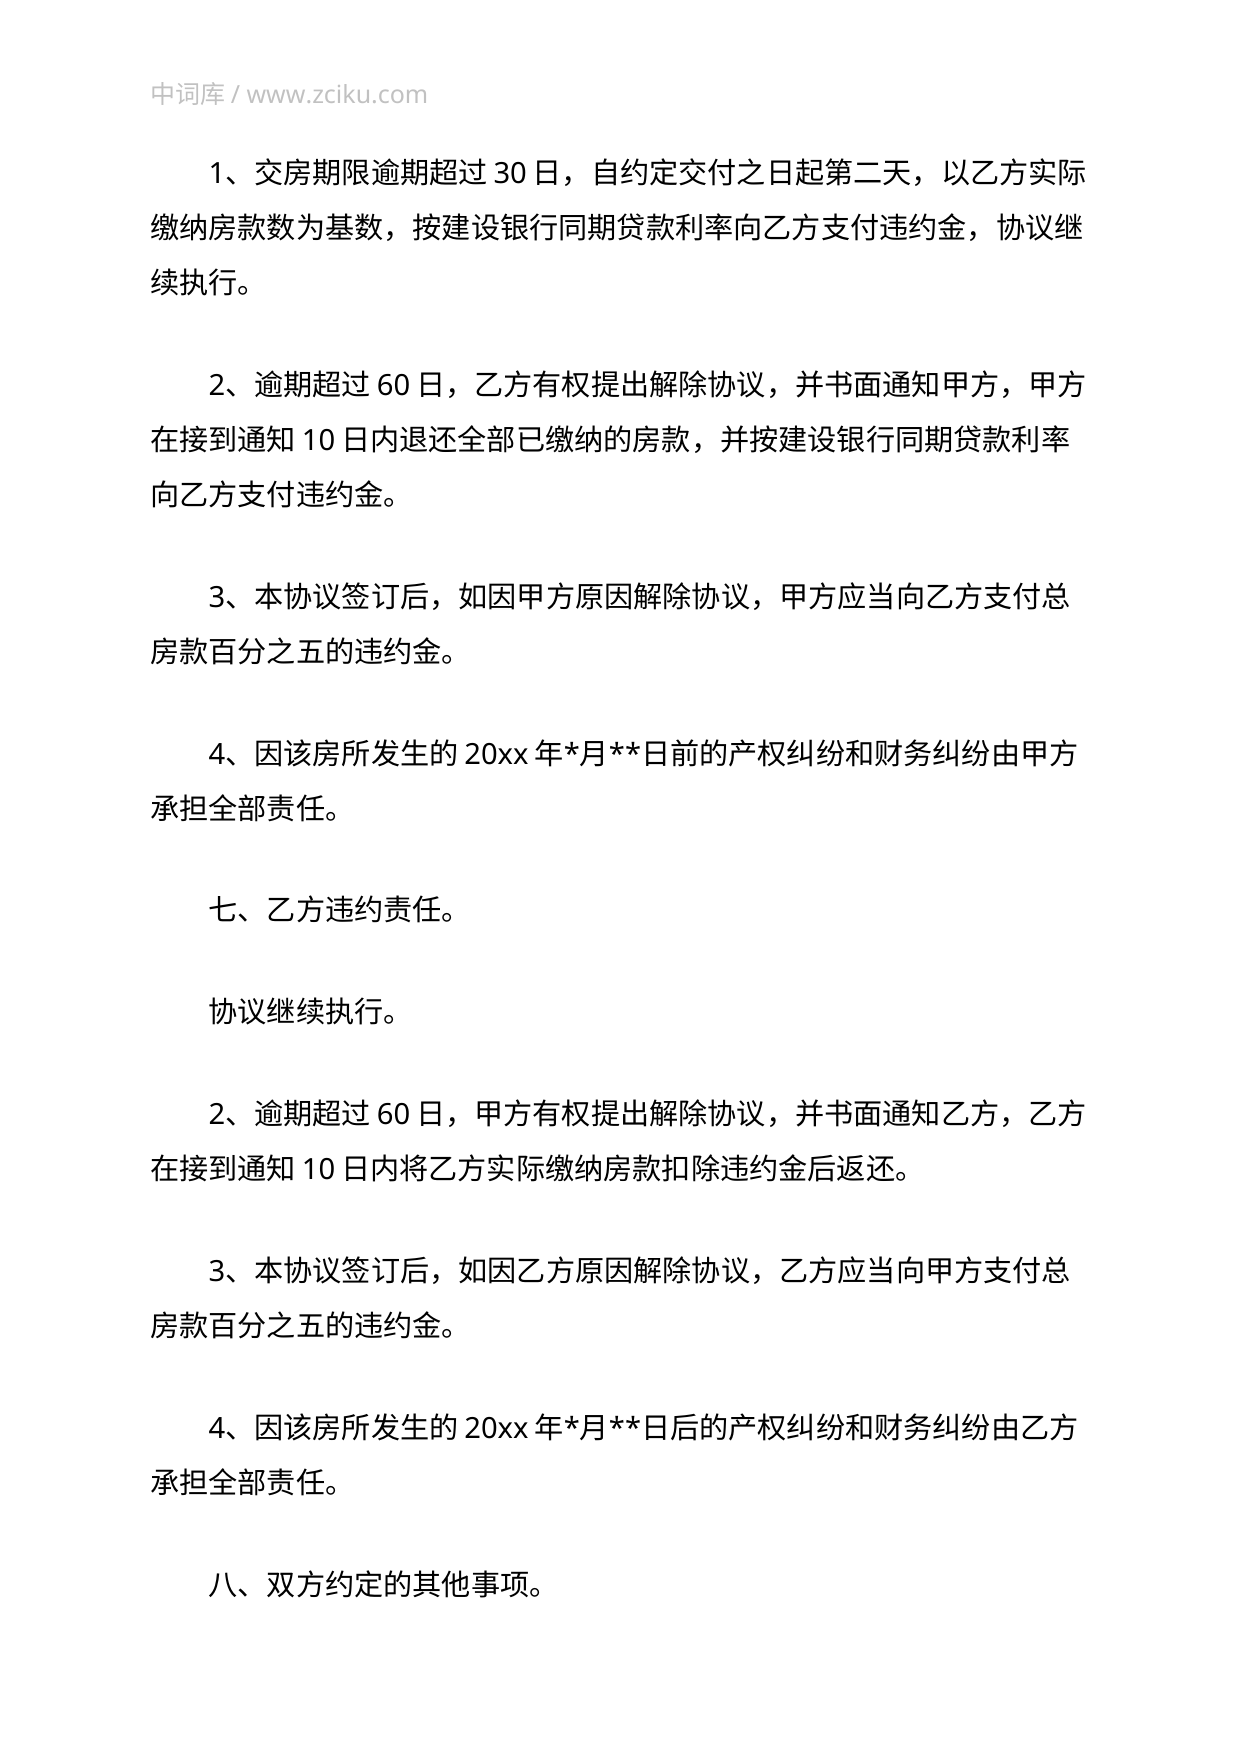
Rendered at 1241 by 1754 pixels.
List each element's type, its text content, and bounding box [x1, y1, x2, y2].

text 1、交房期限逾期超过30日，自约定交付之日起第二天，以乙方实际缴纳房款数为基数，按建设银行同期贷款利率向乙方支付违约金，协议继续执行。 [150, 150, 1090, 302]
text 4、因该房所发生的20xx年*月**日前的产权纠纷和财务纠纷由甲方承担全部责任。 [150, 730, 1090, 827]
text 4、因该房所发生的20xx年*月**日后的产权纠纷和财务纠纷由乙方承担全部责任。 [150, 1404, 1090, 1502]
text 七、乙方违约责任。 [150, 887, 1090, 929]
text 2、逾期超过60日，乙方有权提出解除协议，并书面通知甲方，甲方在接到通知10日内退还全部已缴纳的房款，并按建设银行同期贷款利率向乙方支付违约金。 [150, 362, 1090, 514]
text 八、双方约定的其他事项。 [150, 1561, 1090, 1603]
text 协议继续执行。 [150, 989, 1090, 1031]
text 3、本协议签订后，如因乙方原因解除协议，乙方应当向甲方支付总房款百分之五的违约金。 [150, 1247, 1090, 1345]
text 3、本协议签订后，如因甲方原因解除协议，甲方应当向乙方支付总房款百分之五的违约金。 [150, 573, 1090, 671]
text 2、逾期超过60日，甲方有权提出解除协议，并书面通知乙方，乙方在接到通知10日内将乙方实际缴纳房款扣除违约金后返还。 [150, 1091, 1090, 1188]
